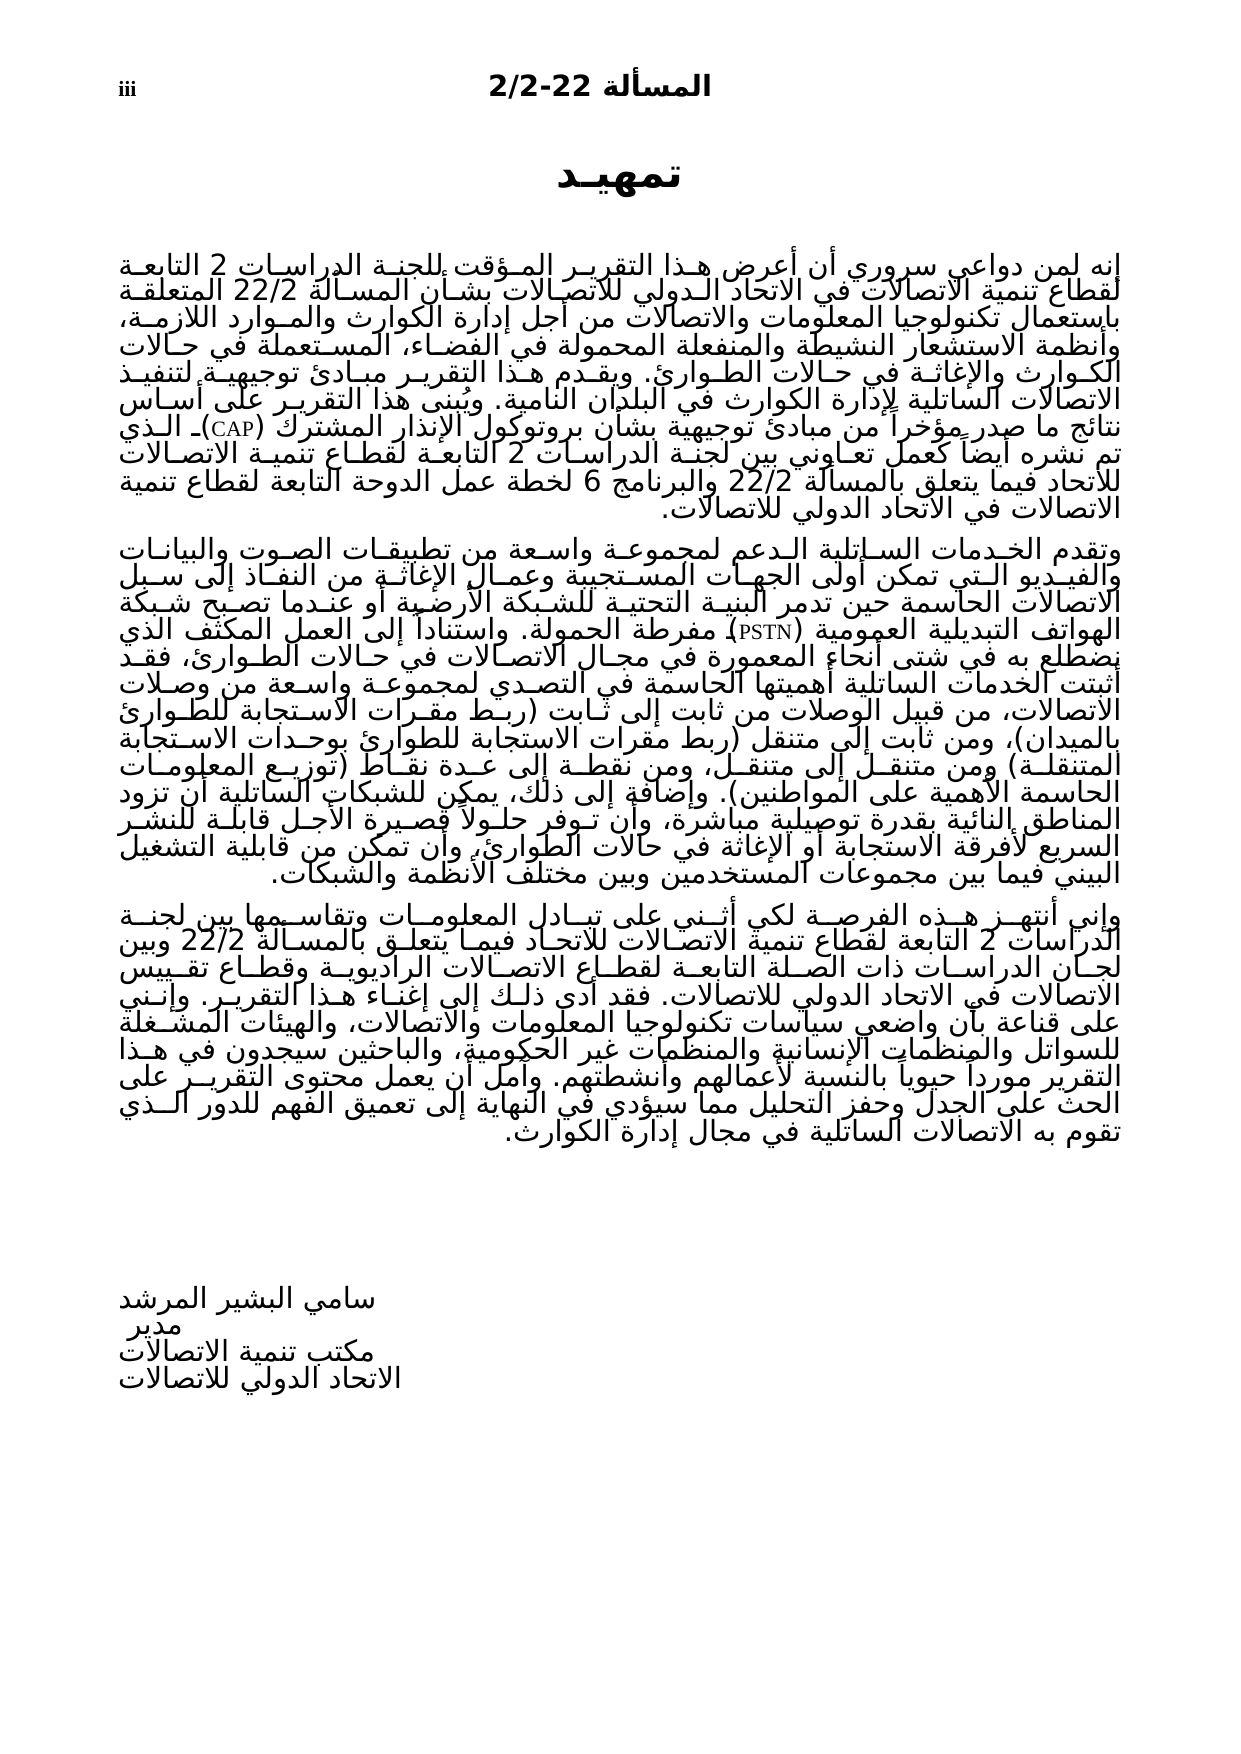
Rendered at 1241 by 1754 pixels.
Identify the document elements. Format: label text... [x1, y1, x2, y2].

title تمهيـد [118, 157, 1122, 196]
text وإني أنتهز هذه الفرصة لكي أثني على تبادل المعلومات وتقاسمها بين لجنة الدراسات 2 التابعة لقطاع تنمية الاتصالات للاتحاد فيما يتعلق بالمسألة 22/2 وبين لجان الدراسات ذات الصلة التابعة لقطاع الاتصالات الراديوية وقطاع تقييس الاتصالات في الاتحاد الدولي للاتصالات. فقد أدى ذلك إلى إغناء هذا التقرير. وإنني على قناعة بأن واضعي سياسات تكنولوجيا المعلومات والاتصالات، والهيئات المشغلة للسواتل والمنظمات الإنسانية والمنظمات غير الحكومية، والباحثين سيجدون في هذا التقرير مورداً حيوياً بالنسبة لأعمالهم وأنشطتهم. وآمل أن يعمل محتوى التقرير على الحث على الجدل وحفز التحليل مما سيؤدي في النهاية إلى تعميق الفهم للدور الذي تقوم به الاتصالات الساتلية في مجال إدارة الكوارث. [118, 903, 1122, 1148]
text سامي البشير المرشد مدير مكتب تنمية الاتصالات الاتحاد الدولي للاتصالات [118, 1287, 1122, 1395]
text وتقدم الخدمات الساتلية الدعم لمجموعة واسعة من تطبيقات الصوت والبيانات والفيديو التي تمكن أولى الجهات المستجيبة وعمال الإغاثة من النفاذ إلى سبل الاتصالات الحاسمة حين تدمر البنية التحتية للشبكة الأرضية أو عندما تصبح شبكة الهواتف التبديلية العمومية (PSTN) مفرطة الحمولة. واستناداً إلى العمل المكثف الذي نضطلع به في شتى أنحاء المعمورة في مجال الاتصالات في حالات الطوارئ، فقد أثبتت الخدمات الساتلية أهميتها الحاسمة في التصدي لمجموعة واسعة من وصلات الاتصالات، من قبيل الوصلات من ثابت إلى ثابت (ربط مقرات الاستجابة للطوارئ بالميدان)، ومن ثابت إلى متنقل (ربط مقرات الاستجابة للطوارئ بوحدات الاستجابة المتنقلة) ومن متنقل إلى متنقل، ومن نقطة إلى عدة نقاط (توزيع المعلومات الحاسمة الأهمية على المواطنين). وإضافة إلى ذلك، يمكن للشبكات الساتلية أن تزود المناطق النائية بقدرة توصيلية مباشرة، وأن توفر حلولاً قصيرة الأجل قابلة للنشر السريع لأفرقة الاستجابة أو الإغاثة في حالات الطوارئ، وأن تمكن من قابلية التشغيل البيني فيما بين مجموعات المستخدمين وبين مختلف الأنظمة والشبكات. [118, 537, 1122, 891]
title إنه لمن دواعي سروري أن أعرض هذا التقرير المؤقت للجنة الدراسات 2 التابعة لقطاع تنمية الاتصالات في الاتحاد الدولي للاتصالات بشأن المسألة 22/2 المتعلقة باستعمال تكنولوجيا المعلومات والاتصالات من أجل إدارة الكوارث والموارد اللازمة، وأنظمة الاستشعار النشيطة والمنفعلة المحمولة في الفضاء، المستعملة في حالات الكوارث والإغاثة في حالات الطوارئ. ويقدم هذا التقرير مبادئ توجيهية لتنفيذ الاتصالات الساتلية لإدارة الكوارث في البلدان النامية. ويُبنى هذا التقرير على أساس نتائج ما صدر مؤخراً من مبادئ توجيهية بشأن بروتوكول الإنذار المشترك (CAP) الذي تم نشره أيضاً كعمل تعاوني بين لجنة الدراسات 2 التابعة لقطاع تنمية الاتصالات للاتحاد فيما يتعلق بالمسألة 22/2 والبرنامج 6 لخطة عمل الدوحة التابعة لقطاع تنمية الاتصالات في الاتحاد الدولي للاتصالات. [118, 253, 1122, 525]
